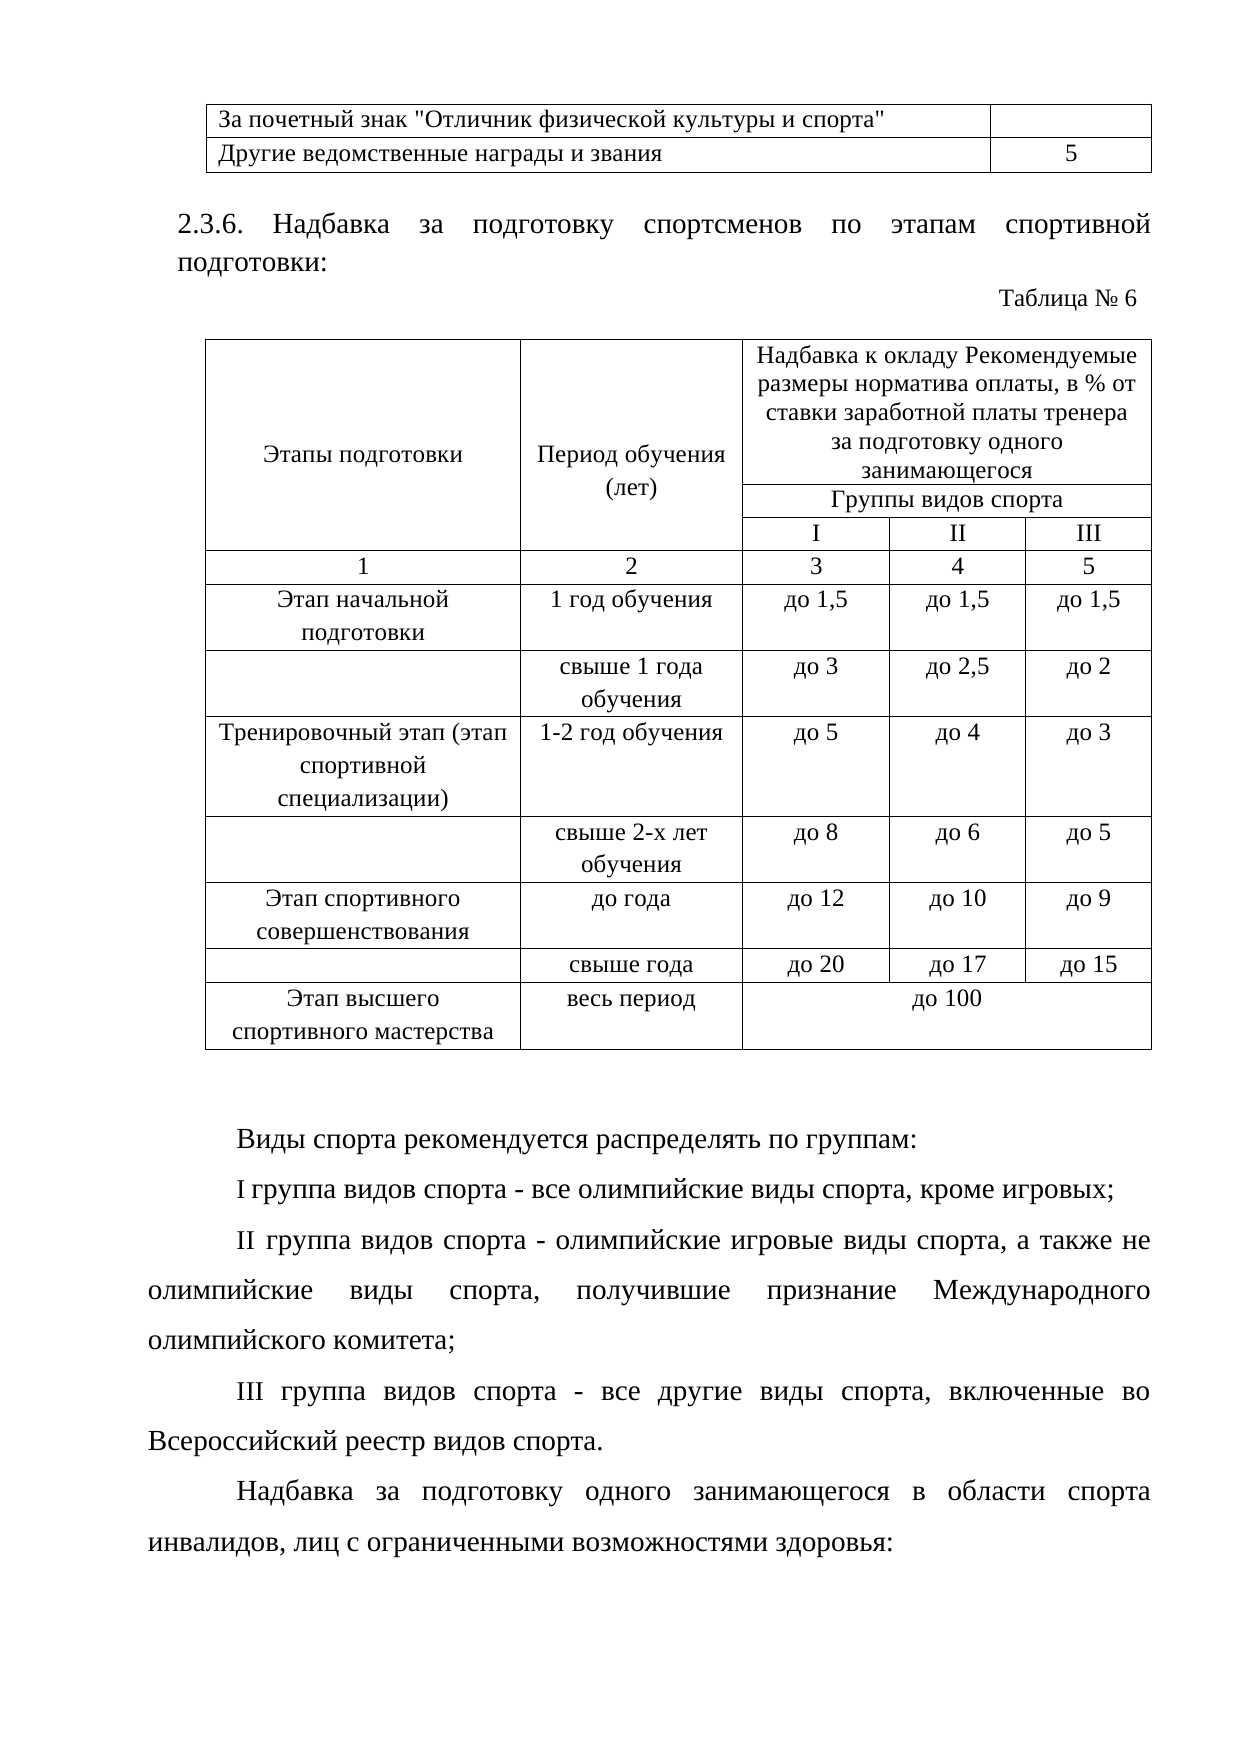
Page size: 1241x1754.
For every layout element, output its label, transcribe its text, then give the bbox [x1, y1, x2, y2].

table_cell Другие ведомственные награды и звания [207, 138, 990, 172]
table_cell до 8 [743, 817, 889, 882]
table_cell I [743, 518, 889, 550]
table_cell до 12 [743, 883, 889, 948]
table_cell до 20 [743, 949, 889, 982]
text Виды спорта рекомендуется распределять по группам: [118, 1121, 1152, 1155]
table_cell 1 [206, 551, 520, 583]
text Таблица № 6 [177, 283, 1137, 312]
table_cell до 2 [1026, 651, 1151, 716]
list группа видов спорта - олимпийские игровые виды спорта, а также не олимпийские виды спорта, получившие признание Международного олимпийского комитета; [148, 1222, 1152, 1356]
table_header Надбавка к окладу Рекомендуемые размеры норматива оплаты, в % от ставки заработной платы тренера за подготовку одного занимающегося [743, 340, 1151, 483]
table_cell 5 [1026, 551, 1151, 583]
table_cell до 15 [1026, 949, 1151, 982]
table_cell 3 [743, 551, 889, 583]
table_cell до 4 [890, 717, 1025, 816]
table_header Этапы подготовки [206, 340, 520, 550]
table_cell Этап высшего спортивного мастерства [206, 983, 520, 1049]
table_cell до 3 [743, 651, 889, 716]
table_cell до 1,5 [890, 585, 1025, 650]
table_cell 1 год обучения [521, 585, 742, 650]
table_cell Этап начальной подготовки [206, 585, 520, 650]
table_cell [207, 105, 990, 137]
table_cell до 5 [743, 717, 889, 816]
table_cell до 100 [743, 983, 1151, 1049]
table_cell свыше 2-х лет обучения [521, 817, 742, 882]
table_cell до 3 [1026, 717, 1151, 816]
table_cell [206, 651, 520, 716]
list группа видов спорта - все другие виды спорта, включенные во Всероссийский реестр видов спорта. [148, 1373, 1152, 1457]
table_cell свыше года [521, 949, 742, 982]
table_header Период обучения (лет) [521, 340, 742, 550]
table_cell Этап спортивного совершенствования [206, 883, 520, 948]
table_cell до 2,5 [890, 651, 1025, 716]
table_cell 2 [521, 551, 742, 583]
text 2.3.6. Надбавка за подготовку спортсменов по этапам спортивной подготовки: [177, 206, 1152, 278]
table_cell до 1,5 [1026, 585, 1151, 650]
table_cell свыше 1 года обучения [521, 651, 742, 716]
table_cell Тренировочный этап (этап спортивной специализации) [206, 717, 520, 816]
table_cell до 9 [1026, 883, 1151, 948]
table_cell [206, 949, 520, 982]
table_cell весь период [521, 983, 742, 1049]
table_cell 4 [890, 551, 1025, 583]
table_cell до 10 [890, 883, 1025, 948]
text Надбавка за подготовку одного занимающегося в области спорта инвалидов, лиц с ограниченными возможностями здоровья: [148, 1473, 1152, 1557]
table_cell Группы видов спорта [743, 485, 1151, 517]
table_cell 15 [991, 105, 1151, 137]
table_cell [206, 817, 520, 882]
table_cell до 1,5 [743, 585, 889, 650]
table_cell до года [521, 883, 742, 948]
table_cell до 5 [1026, 817, 1151, 882]
list группа видов спорта - все олимпийские виды спорта, кроме игровых; [103, 1172, 1152, 1205]
table_cell 1-2 год обучения [521, 717, 742, 816]
table_cell III [1026, 518, 1151, 550]
table_cell II [890, 518, 1025, 550]
table_cell 5 [991, 138, 1151, 172]
table_cell до 17 [890, 949, 1025, 982]
table_cell до 6 [890, 817, 1025, 882]
